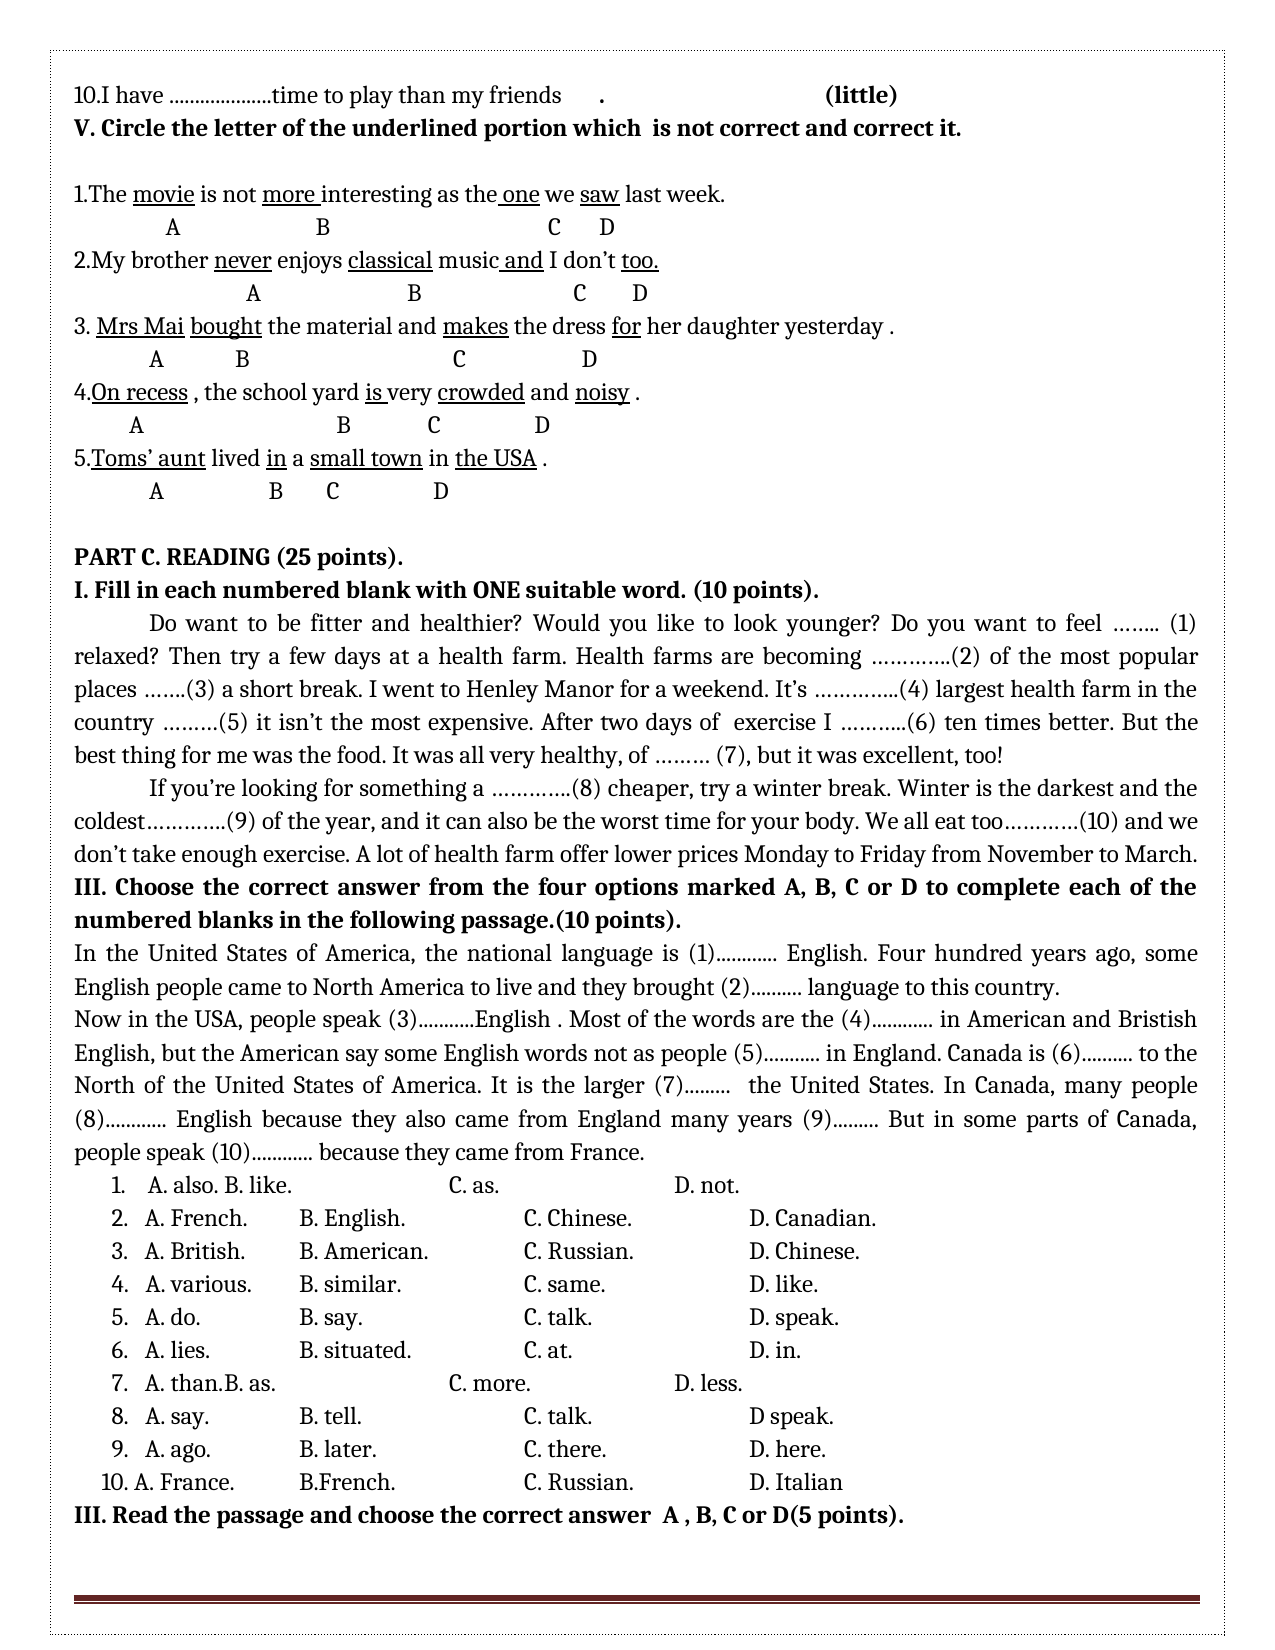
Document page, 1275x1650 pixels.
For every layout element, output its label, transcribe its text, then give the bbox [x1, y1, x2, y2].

text Now in the USA, people speak (3)...........English . Most of the words are the (4)............ in American and Bristish English, but the American say some English words not as people (5)........... in England. Canada is (6).......... to the North of the United States of America. It is the larger (7)......... the United States. In Canada, many people (8)............ English because they also came from England many years (9)......... But in some parts of Canada, people speak (10)............ because they came from France. [74, 1005, 1200, 1166]
text 2. A. French. B. English. C. Chinese. D. Canadian. [111, 1203, 1200, 1232]
text 8. A. say. B. tell. C. talk. D speak. [111, 1402, 1200, 1430]
text I. Fill in each numbered blank with ONE suitable word. (10 points). [74, 576, 1200, 605]
text 9. A. ago. B. later. C. there. D. here. [111, 1435, 1200, 1463]
text If you’re looking for something a ………….(8) cheaper, try a winter break. Winter is the darkest and the coldest………….(9) of the year, and it can also be the worst time for your body. We all eat too…………(10) and we don’t take enough exercise. A lot of health farm offer lower prices Monday to Friday from November to March. [74, 774, 1200, 869]
text 7. A. than. B. as. C. more. D. less. [111, 1369, 1200, 1397]
text V. Circle the letter of the underlined portion which is not correct and correct it. [74, 114, 1200, 143]
text 5. A. do. B. say. C. talk. D. speak. [111, 1303, 1200, 1331]
text A B C D [74, 411, 1200, 440]
text 6. A. lies. B. situated. C. at. D. in. [111, 1336, 1200, 1364]
text III. Read the passage and choose the correct answer A , B, C or D(5 points). [74, 1501, 1237, 1529]
text 2.My brother never enjoys classical music and I don’t too. [74, 246, 1200, 275]
text 4.On recess , the school yard is very crowded and noisy . [74, 378, 1200, 407]
text 3. Mrs Mai bought the material and makes the dress for her daughter yesterday . [74, 312, 1200, 341]
text Do want to be fitter and healthier? Would you like to look younger? Do you want to feel …….. (1) relaxed? Then try a few days at a health farm. Health farms are becoming ………….(2) of the most popular places …….(3) a short break. I went to Henley Manor for a weekend. It’s …………..(4) largest health farm in the country ………(5) it isn’t the most expensive. After two days of exercise I ………..(6) ten times better. But the best thing for me was the food. It was all very healthy, of ……… (7), but it was excellent, too! [74, 609, 1200, 770]
text 10. A. France. B.French. C. Russian. D. Italian [74, 1468, 1200, 1496]
text A B C D [74, 345, 1200, 374]
text 1.The movie is not more interesting as the one we saw last week. [74, 180, 1200, 209]
text A B C D [74, 213, 1200, 242]
text 10.I have ....................time to play than my friends . (little) [74, 81, 1200, 109]
text In the United States of America, the national language is (1)............ English. Four hundred years ago, some English people came to North America to live and they brought (2).......... language to this country. [74, 939, 1200, 1001]
text 3. A. British. B. American. C. Russian. D. Chinese. [111, 1237, 1200, 1265]
text A B C D [74, 279, 1200, 308]
text 5.Toms’ aunt lived in a small town in the USA . [74, 444, 1200, 473]
text A B C D [74, 477, 1200, 506]
text III. Choose the correct answer from the four options marked A, B, C or D to complete each of the numbered blanks in the following passage.(10 points). [74, 873, 1200, 935]
text PART C. READING (25 points). [74, 543, 1200, 572]
text 1. A. also. B. like. C. as. D. not. [111, 1171, 1200, 1199]
text 4. A. various. B. similar. C. same. D. like. [111, 1269, 1200, 1298]
